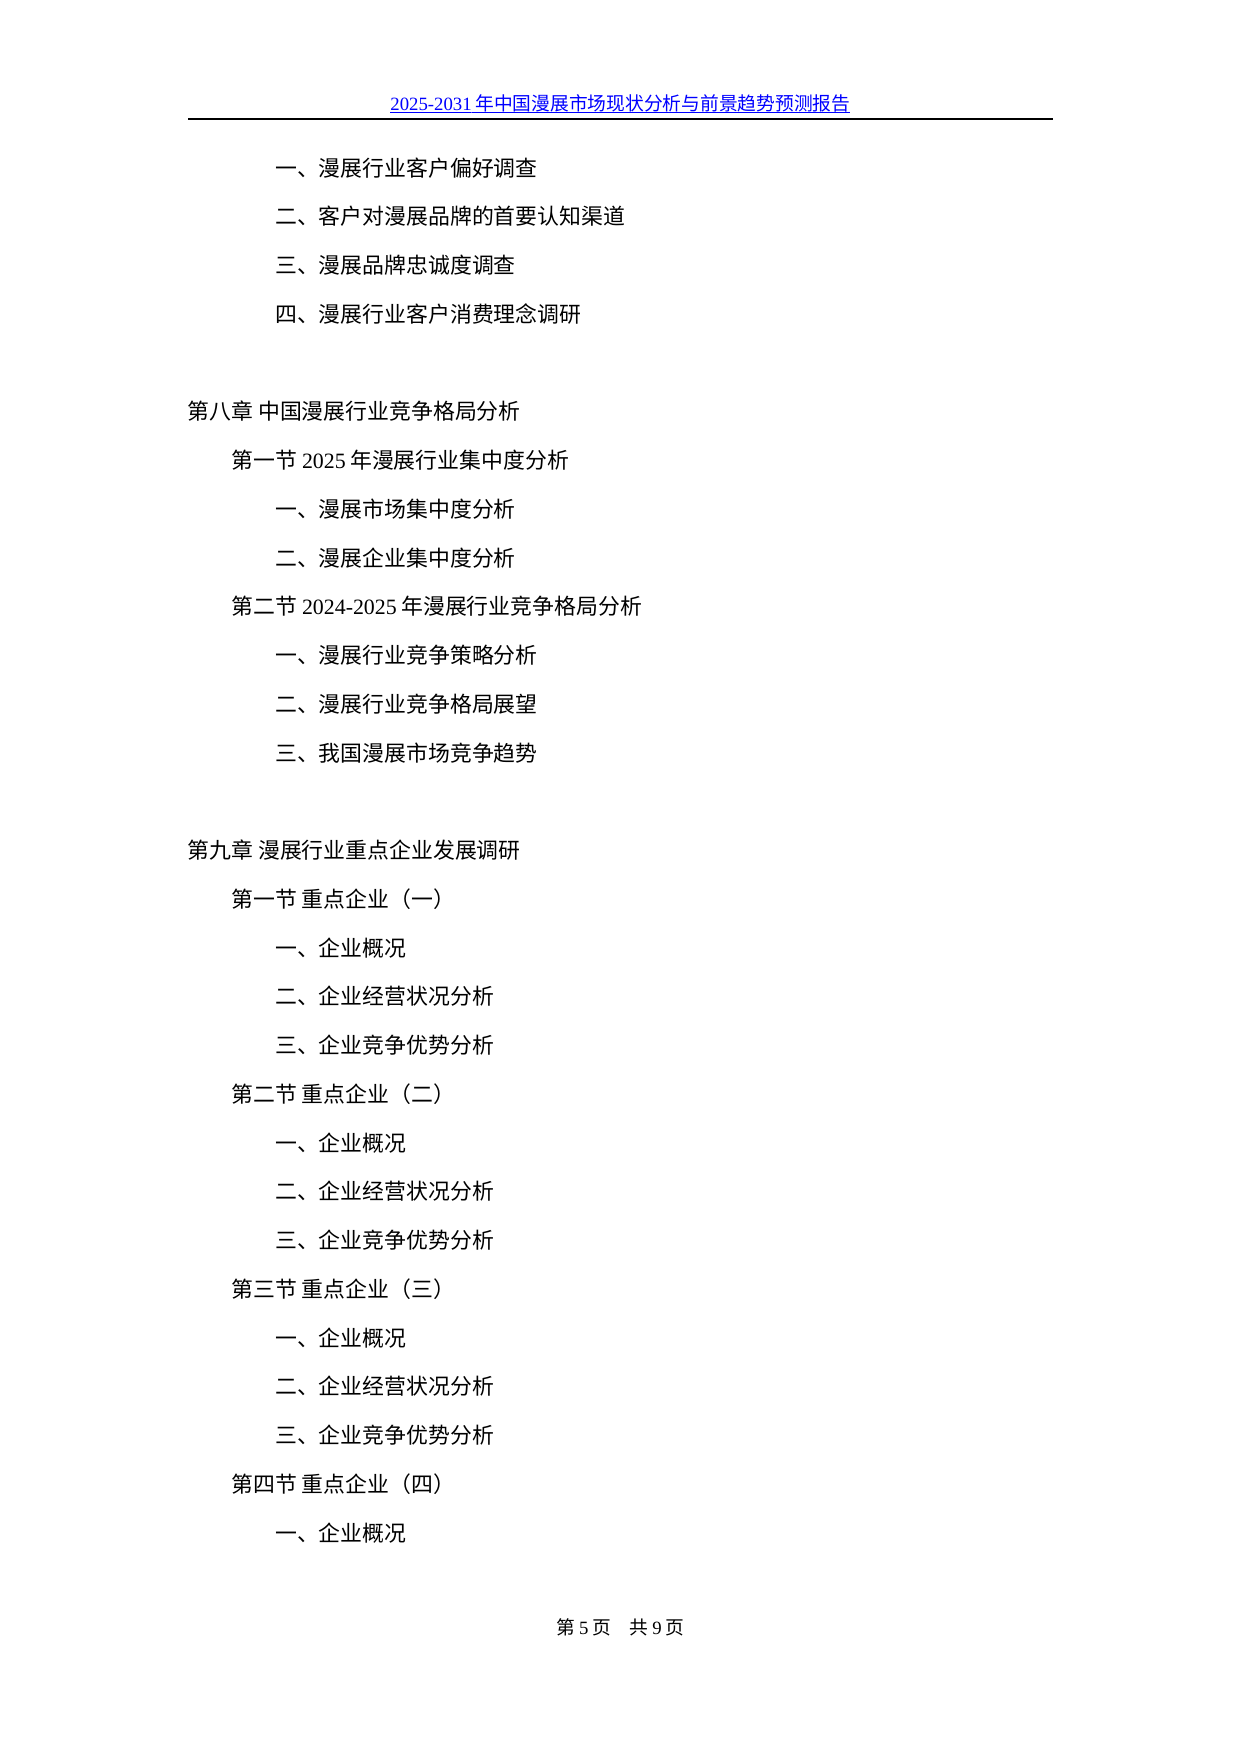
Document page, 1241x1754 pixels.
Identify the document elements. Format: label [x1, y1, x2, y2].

text [187, 150, 1053, 1548]
